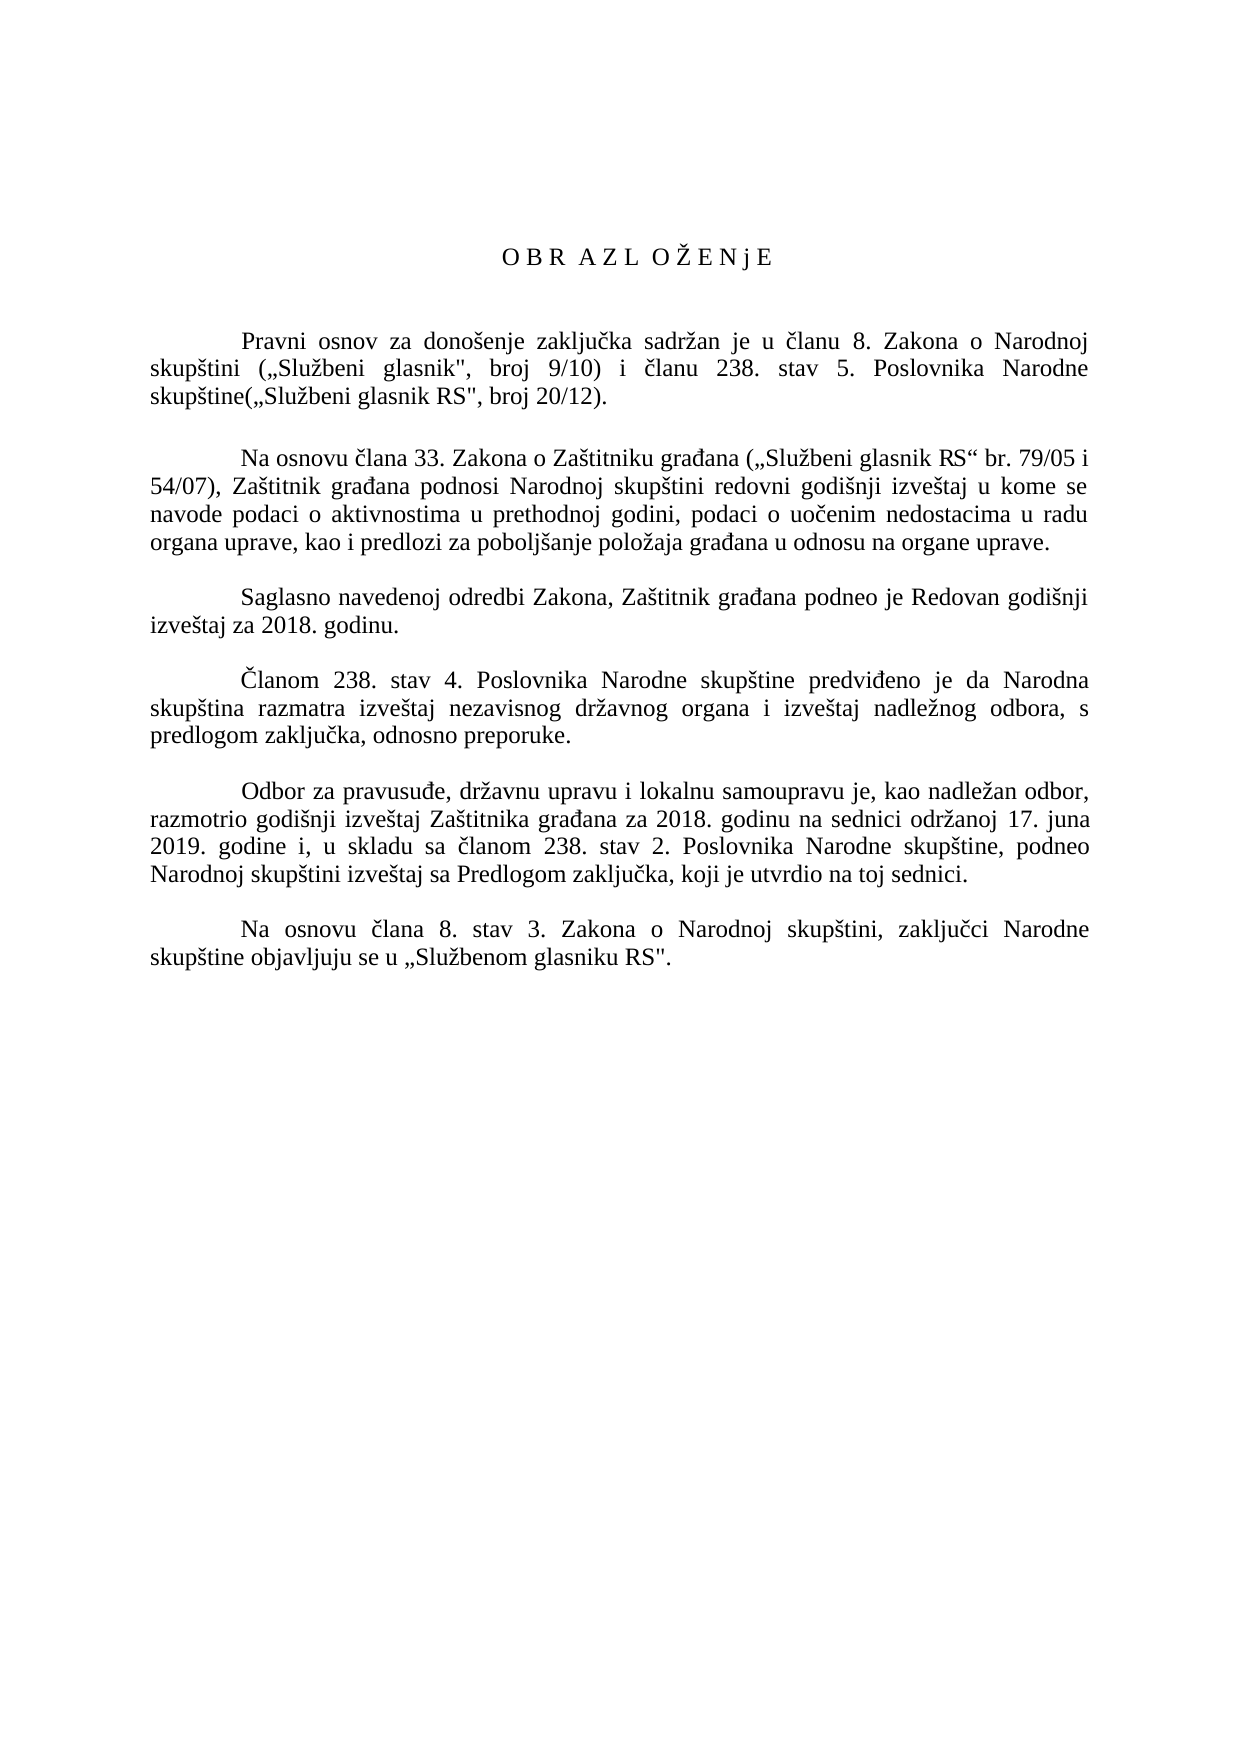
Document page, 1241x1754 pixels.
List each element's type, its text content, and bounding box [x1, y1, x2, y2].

text OBR AZL OŽENjE [502, 242, 1090, 270]
text Na osnovu člana 8. stav 3. Zakona o Narodnoj skupštini, zaključci Narodne skupštine objavljuju se u „Službenom glasniku RS". [150, 916, 1090, 971]
text Saglasno navedenoj odredbi Zakona, Zaštitnik građana podneo je Redovan godišnji izveštaj za 2018. godinu. [150, 583, 1089, 639]
text Članom 238. stav 4. Poslovnika Narodne skupštine predviđeno je da Narodna skupština razmatra izveštaj nezavisnog državnog organa i izveštaj nadležnog odbora, s predlogom zaključka, odnosno preporuke. [150, 666, 1090, 749]
text Na osnovu člana 33. Zakona o Zaštitniku građana („Službeni glasnik RS“ br. 79/05 i 54/07), Zaštitnik građana podnosi Narodnoj skupštini redovni godišnji izveštaj u kome se navode podaci o aktivnostima u prethodnoj godini, podaci o uočenim nedostacima u radu organa uprave, kao i predlozi za poboljšanje položaja građana u odnosu na organe uprave. [150, 445, 1089, 556]
text Pravni osnov za donošenje zaključka sadržan je u članu 8. Zakona o Narodnoj skupštini („Službeni glasnik", broj 9/10) i članu 238. stav 5. Poslovnika Narodne skupštine(„Službeni glasnik RS", broj 20/12). [150, 327, 1089, 410]
text Odbor za pravusuđe, državnu upravu i lokalnu samoupravu je, kao nadležan odbor, razmotrio godišnji izveštaj Zaštitnika građana za 2018. godinu na sednici održanoj 17. juna 2019. godine i, u skladu sa članom 238. stav 2. Poslovnika Narodne skupštine, podneo Narodnoj skupštini izveštaj sa Predlogom zaključka, koji je utvrdio na toj sednici. [150, 777, 1090, 888]
